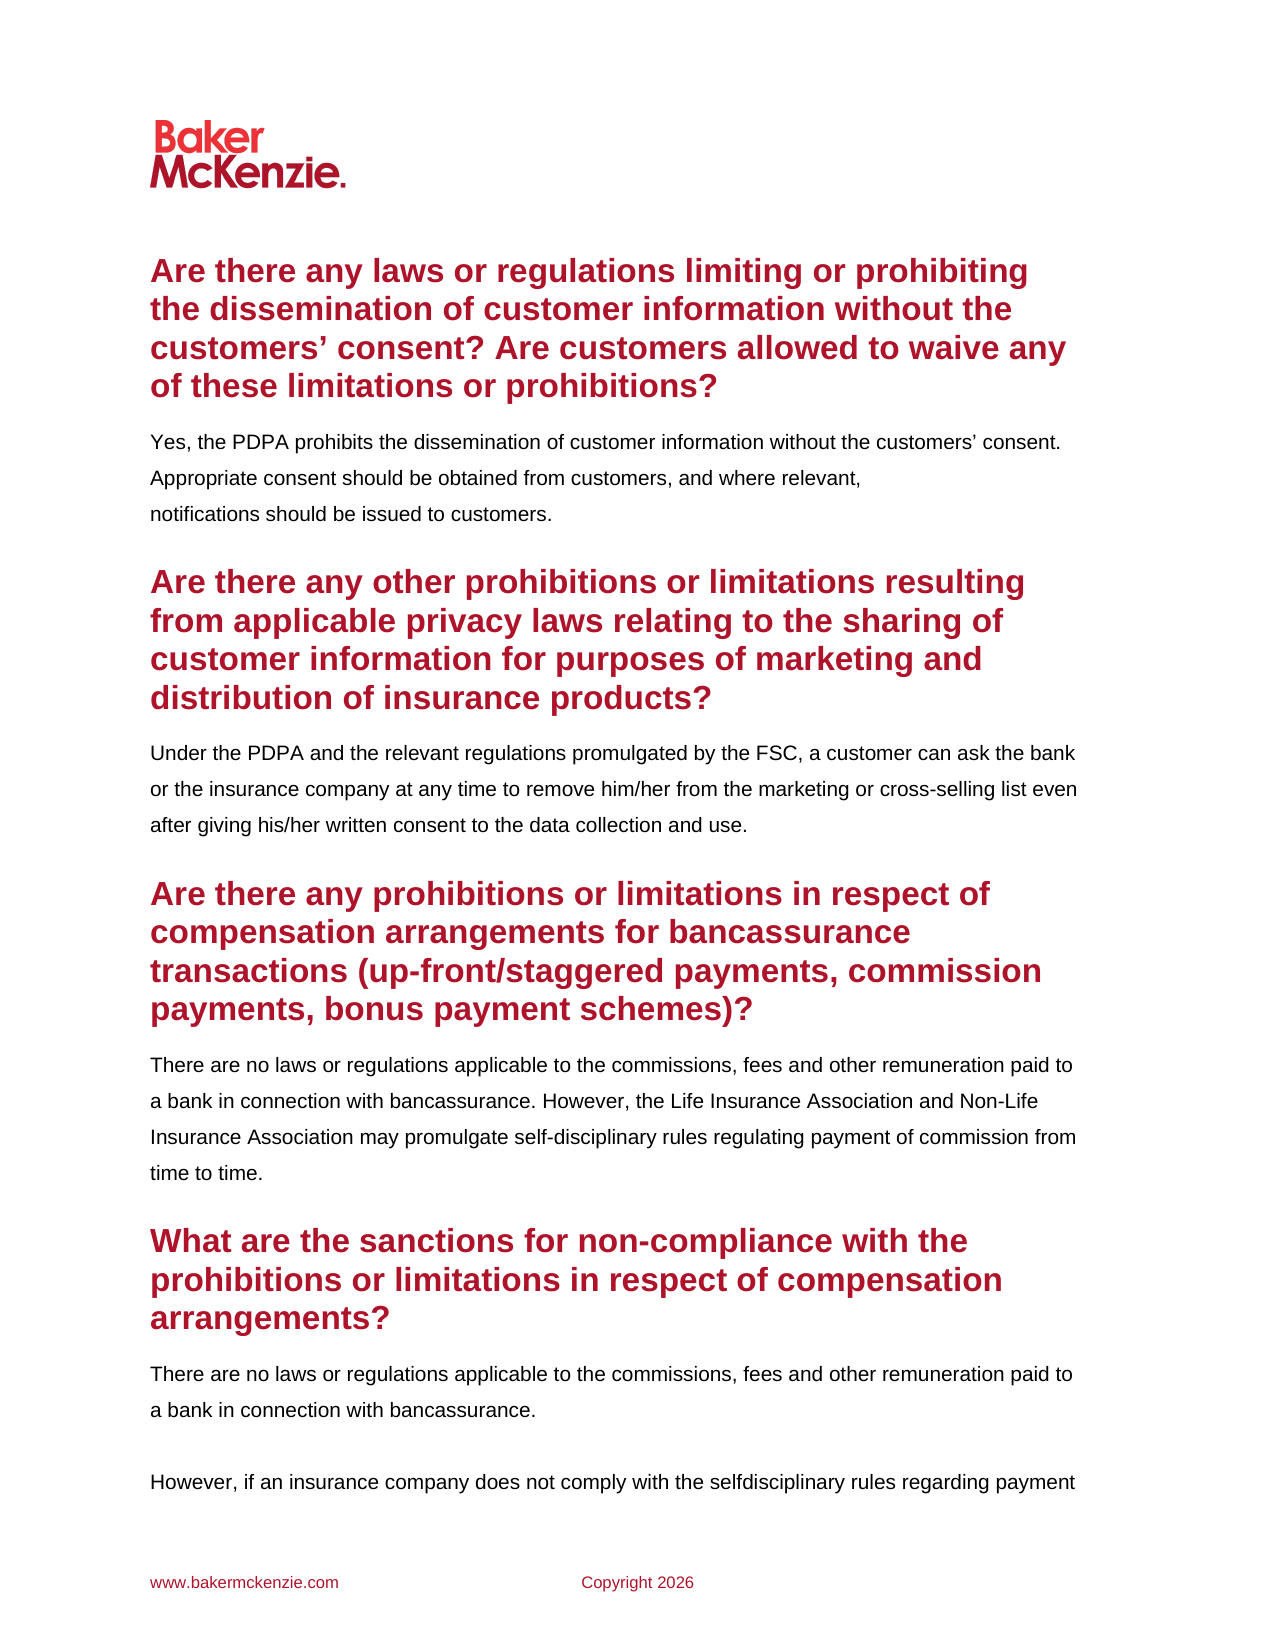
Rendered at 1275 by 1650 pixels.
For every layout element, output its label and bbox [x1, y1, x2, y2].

picture [150, 120, 346, 189]
